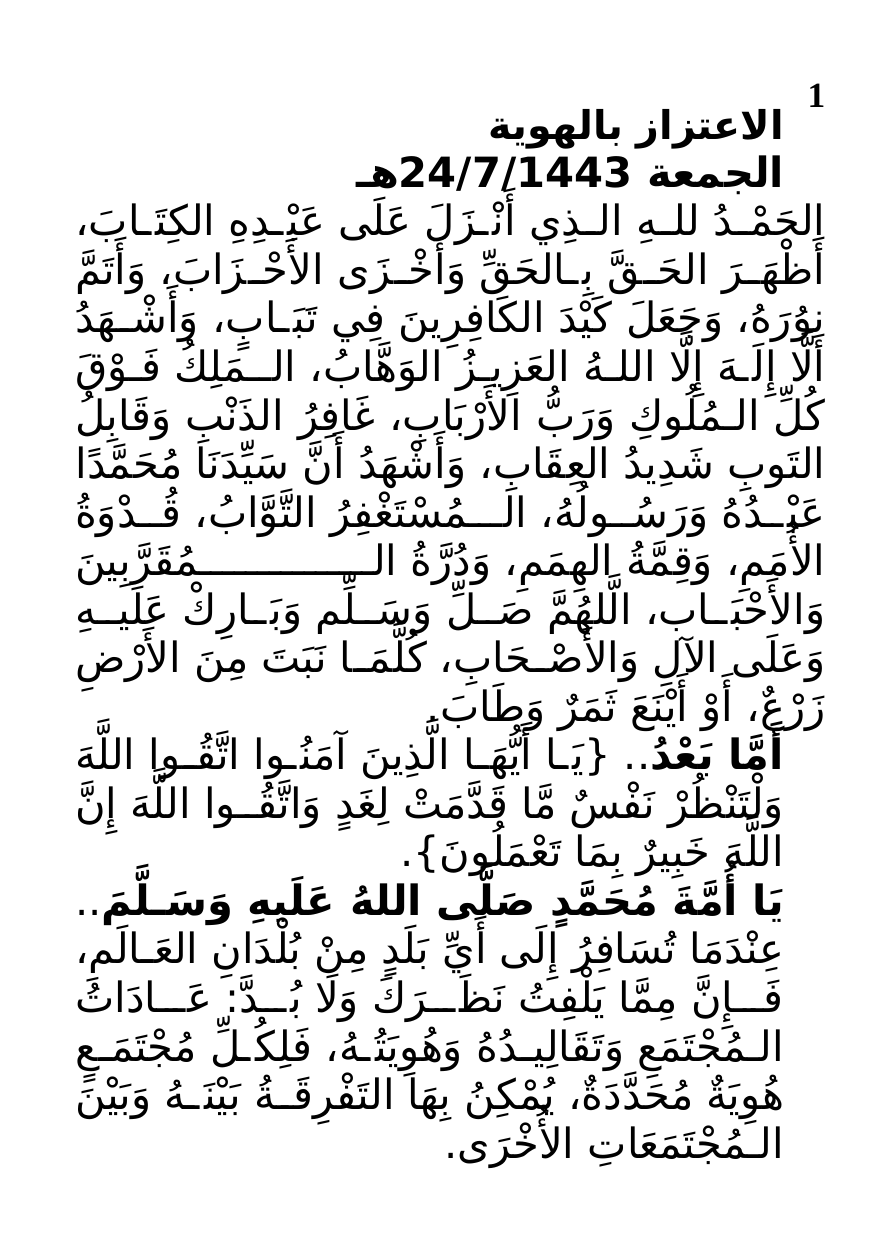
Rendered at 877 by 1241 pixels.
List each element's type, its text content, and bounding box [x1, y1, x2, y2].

text الاعتزاز بالهوية الجمعة 24/7/1443هـ [75, 103, 784, 197]
text أَمَّا بَعْدُ.. {يَا أَيُّهَا الَّذِينَ آمَنُوا اتَّقُوا اللَّهَ وَلْتَنْظُرْ نَفْسٌ مَّا قَدَّمَتْ لِغَدٍ وَاتَّقُوا اللَّهَ إِنَّ اللَّهَ خَبِيرٌ بِمَا تَعْمَلُونَ}. [75, 731, 784, 877]
text يَا أُمَّةَ مُحَمَّدٍ صَلَّى اللهُ عَلَيهِ وَسَلَّمَ.. عِنْدَمَا تُسَافِرُ إِلَى أَيِّ بَلَدٍ مِنْ بُلْدَانِ العَالَمِ، فَإِنَّ مِمَّا يَلْفِتُ نَظَرَكَ وَلَا بُدَّ: عَادَاتُ الـمُجْتَمَعِ وَتَقَالِيدُهُ وَهُوِيَتُهُ، فَلِكُلِّ مُجْتَمَعٍ هُوِيَةٌ مُحَدَّدَةٌ، يُمْكِنُ بِهَا التَفْرِقَةُ بَيْنَهُ وَبَيْنَ الـمُجْتَمَعَاتِ الأُخْرَى. [75, 877, 784, 1168]
text الحَمْدُ للهِ الذِي أَنْزَلَ عَلَى عَبْدِهِ الكِتَابَ، أَظْهَرَ الحَقَّ بِالحَقِّ وَأَخْزَى الأَحْزَابَ، وَأَتَمَّ نوُرَهُ، وَجَعَلَ كَيْدَ الكَافِرِينَ فِي تَبَابٍ، وَأَشْهَدُ أَلَّا إِلَهَ إِلَّا اللهُ العَزِيزُ الوَهَّابُ، الـمَلِكُ فَوْقَ كُلِّ الـمُلُوكِ وَرَبُّ الأَرْبَابِ، غَافِرُ الذَنْبِ وَقَابِلُ التَوبِ شَدِيدُ العِقَابِ، وَأَشْهَدُ أَنَّ سَيِّدَنَا مُحَمَّدًا عَبْدُهُ وَرَسُولُهُ، الـمُسْتَغْفِرُ التَّوَّابُ، قُدْوَةُ الأُمَمِ، وَقِمَّةُ الهِمَمِ، وَدُرَّةُ الـمُقَرَّبِينَ وَالأَحْبَاب، الَّلهُمَّ صَلِّ وَسَلِّم وَبَارِكْ عَلَيهِ وَعَلَى الآلِ وَالأَصْحَابِ، كُلَّمَا نَبَتَ مِنَ الأَرْضِ زَرْعٌ، أَوْ أَيْنَعَ ثَمَرٌ وَطَابَ. [75, 197, 825, 731]
